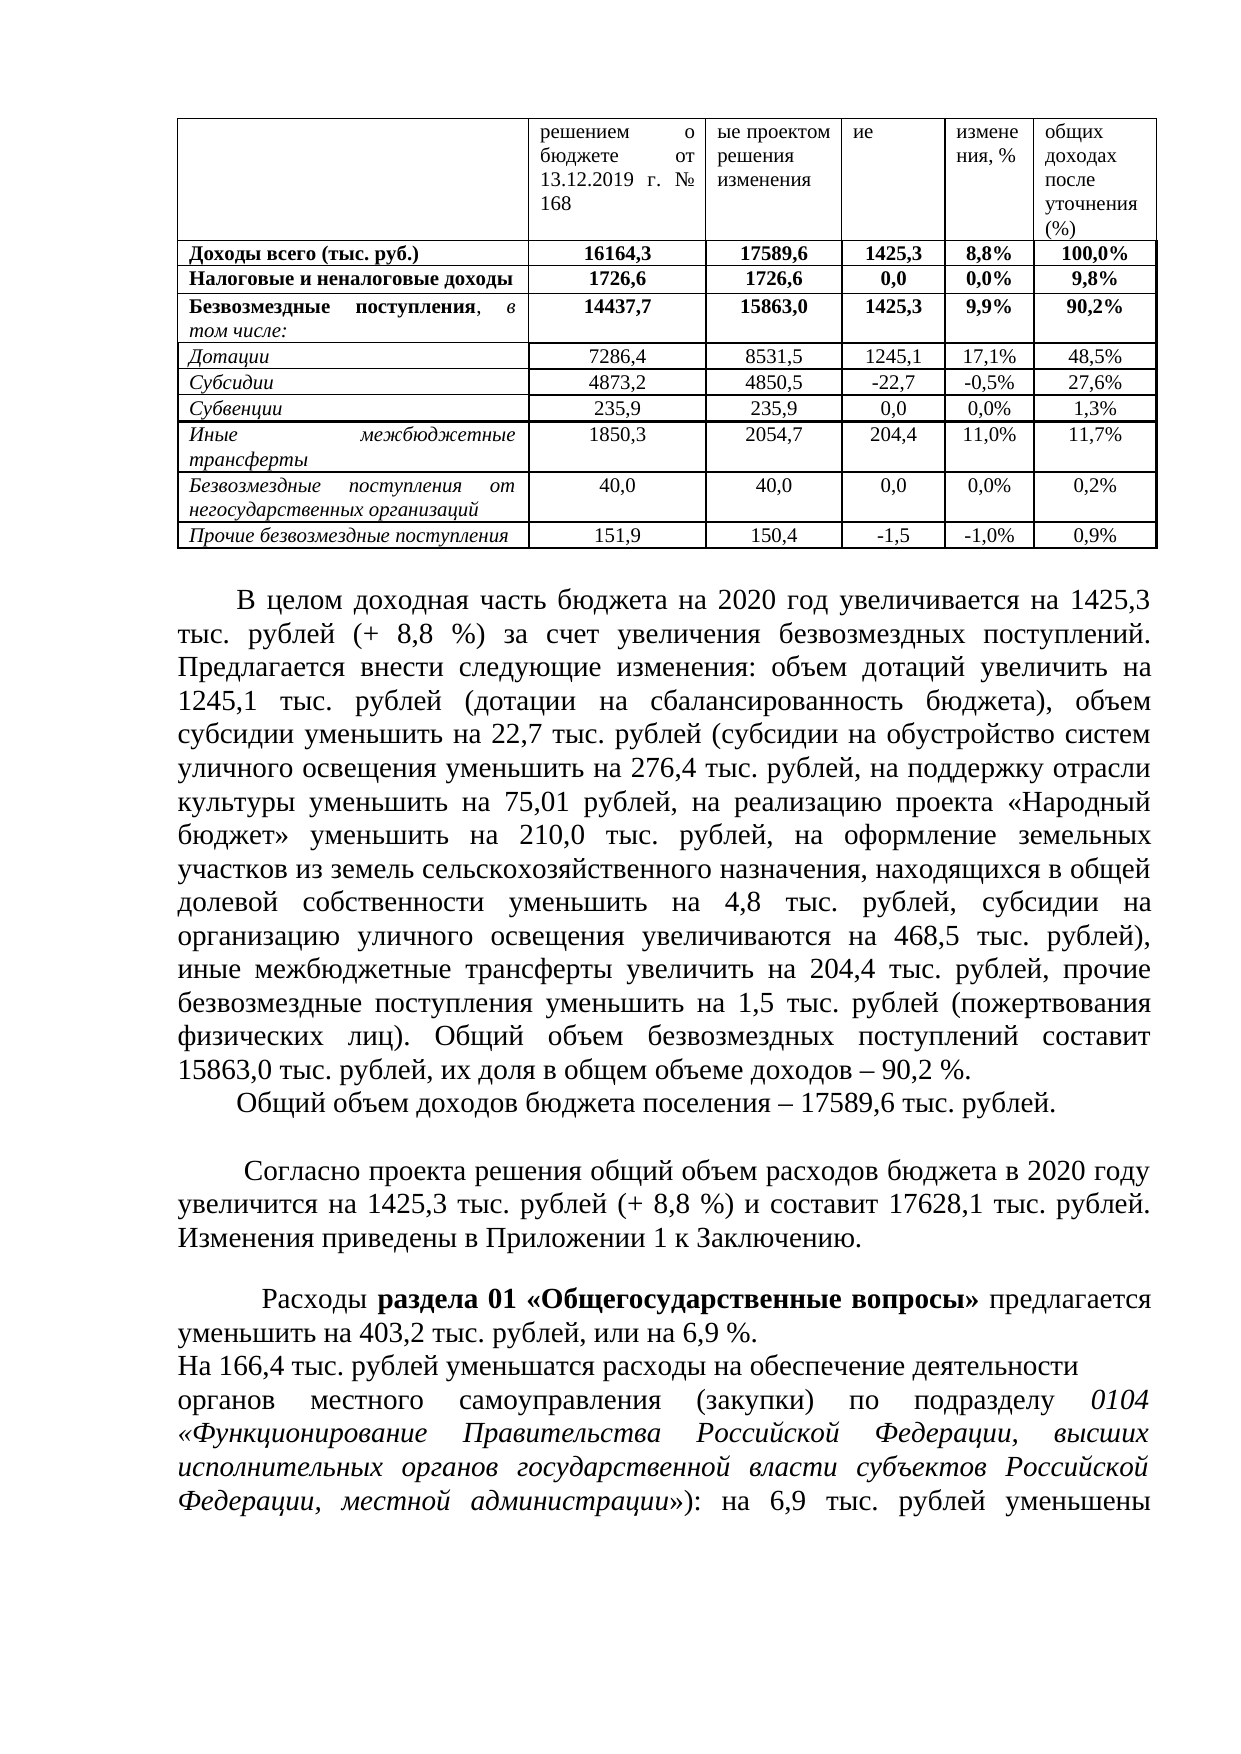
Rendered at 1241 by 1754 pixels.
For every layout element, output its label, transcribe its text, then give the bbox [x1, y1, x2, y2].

table_cell Прочие безвозмездные поступления [179, 523, 528, 547]
table_cell Безвозмездные поступления от негосударственных организаций [179, 473, 528, 521]
table_cell 17,1% [946, 344, 1033, 368]
table_cell -22,7 [843, 370, 944, 394]
table_cell 204,4 [843, 423, 944, 471]
table_cell 8531,5 [707, 344, 841, 368]
table_cell 1,3% [1035, 396, 1155, 420]
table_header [1034, 119, 1156, 239]
table_cell 1850,3 [530, 423, 705, 471]
text На 166,4 тыс. рублей уменьшатся расходы на обеспечение деятельности [177, 1348, 1152, 1382]
table_cell 17589,6 [707, 241, 841, 264]
text Общий объем доходов бюджета поселения – 17589,6 тыс. рублей. [177, 1086, 1152, 1119]
table_cell 0,0 [843, 396, 944, 420]
table_cell 150,4 [707, 523, 841, 547]
table_cell 0,0% [946, 266, 1033, 293]
table_cell Доходы всего (тыс. руб.) [178, 241, 528, 264]
table_cell 100,0% [1035, 241, 1155, 264]
table_cell 1245,1 [843, 344, 944, 368]
table_cell 235,9 [530, 396, 705, 420]
text Согласно проекта решения общий объем расходов бюджета в 2020 году увеличится на 1425,3 тыс. рублей (+ 8,8 %) и составит 17628,1 тыс. рублей. Изменения приведены в Приложении 1 к Заключению. [177, 1153, 1152, 1253]
table_cell 0,0 [843, 266, 944, 293]
table_cell 27,6% [1035, 370, 1155, 394]
table_cell -1,0% [946, 523, 1033, 547]
table_cell -0,5% [946, 370, 1033, 394]
table_cell 1425,3 [843, 241, 944, 264]
table_cell 235,9 [707, 396, 841, 420]
table_cell 90,2% [1035, 294, 1155, 342]
table_cell 8,8% [946, 241, 1033, 264]
table_cell Безвозмездные поступления, в том числе: [178, 294, 528, 342]
table_cell 0,0% [946, 396, 1033, 420]
table_cell 0,9% [1035, 523, 1155, 547]
table_cell 7286,4 [530, 344, 705, 368]
table_cell -1,5 [843, 523, 944, 547]
table_cell Субсидии [179, 369, 528, 394]
table_cell 16164,3 [529, 241, 705, 264]
table_cell 14437,7 [529, 294, 705, 342]
table_cell Субвенции [179, 395, 528, 420]
table_cell 40,0 [707, 473, 841, 521]
table_cell Дотации [179, 343, 528, 368]
table_cell 0,0% [946, 473, 1033, 521]
table_cell 0,0 [843, 473, 944, 521]
table_cell 11,7% [1035, 423, 1155, 471]
table_cell Налоговые и неналоговые доходы [178, 266, 528, 293]
table_cell 40,0 [530, 473, 705, 521]
table_cell 11,0% [946, 423, 1033, 471]
table_cell 1425,3 [843, 294, 944, 342]
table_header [529, 119, 705, 239]
table_cell 1726,6 [707, 266, 841, 293]
table_cell 9,9% [946, 294, 1033, 342]
table_cell 1726,6 [529, 266, 705, 293]
table_cell Иные межбюджетные трансферты [179, 423, 528, 471]
table_cell 4850,5 [707, 370, 841, 394]
table_header [178, 119, 528, 239]
table_header % изменения, % [946, 119, 1033, 239]
table_cell 4873,2 [530, 370, 705, 394]
text Расходы раздела 01 «Общегосударственные вопросы» предлагается уменьшить на 403,2 тыс. рублей, или на 6,9 %. [177, 1281, 1152, 1348]
table_cell 15863,0 [707, 294, 841, 342]
text В целом доходная часть бюджета на 2020 год увеличивается на 1425,3 тыс. рублей (+ 8,8 %) за счет увеличения безвозмездных поступлений. Предлагается внести следующие изменения: объем дотаций увеличить на 1245,1 тыс. рублей (дотации на сбалансированность бюджета), объем субсидии уменьшить на 22,7 тыс. рублей (субсидии на обустройство систем уличного освещения уменьшить на 276,4 тыс. рублей, на поддержку отрасли культуры уменьшить на 75,01 рублей, на реализацию проекта «Народный бюджет» уменьшить на 210,0 тыс. рублей, на оформление земельных участков из земель сельскохозяйственного назначения, находящихся в общей долевой собственности уменьшить на 4,8 тыс. рублей, субсидии на организацию уличного освещения увеличиваются на 468,5 тыс. рублей), иные межбюджетные трансферты увеличить на 204,4 тыс. рублей, прочие безвозмездные поступления уменьшить на 1,5 тыс. рублей (пожертвования физических лиц). Общий объем безвозмездных поступлений составит 15863,0 тыс. рублей, их доля в общем объеме доходов – 90,2 %. [177, 582, 1152, 1086]
table_cell 151,9 [530, 523, 705, 547]
table_cell 0,2% [1035, 473, 1155, 521]
table_cell 2054,7 [707, 423, 841, 471]
table_cell 9,8% [1035, 266, 1155, 293]
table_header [706, 119, 841, 239]
table_cell 48,5% [1035, 344, 1155, 368]
table_header Изменение [842, 119, 944, 239]
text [177, 1382, 1152, 1516]
